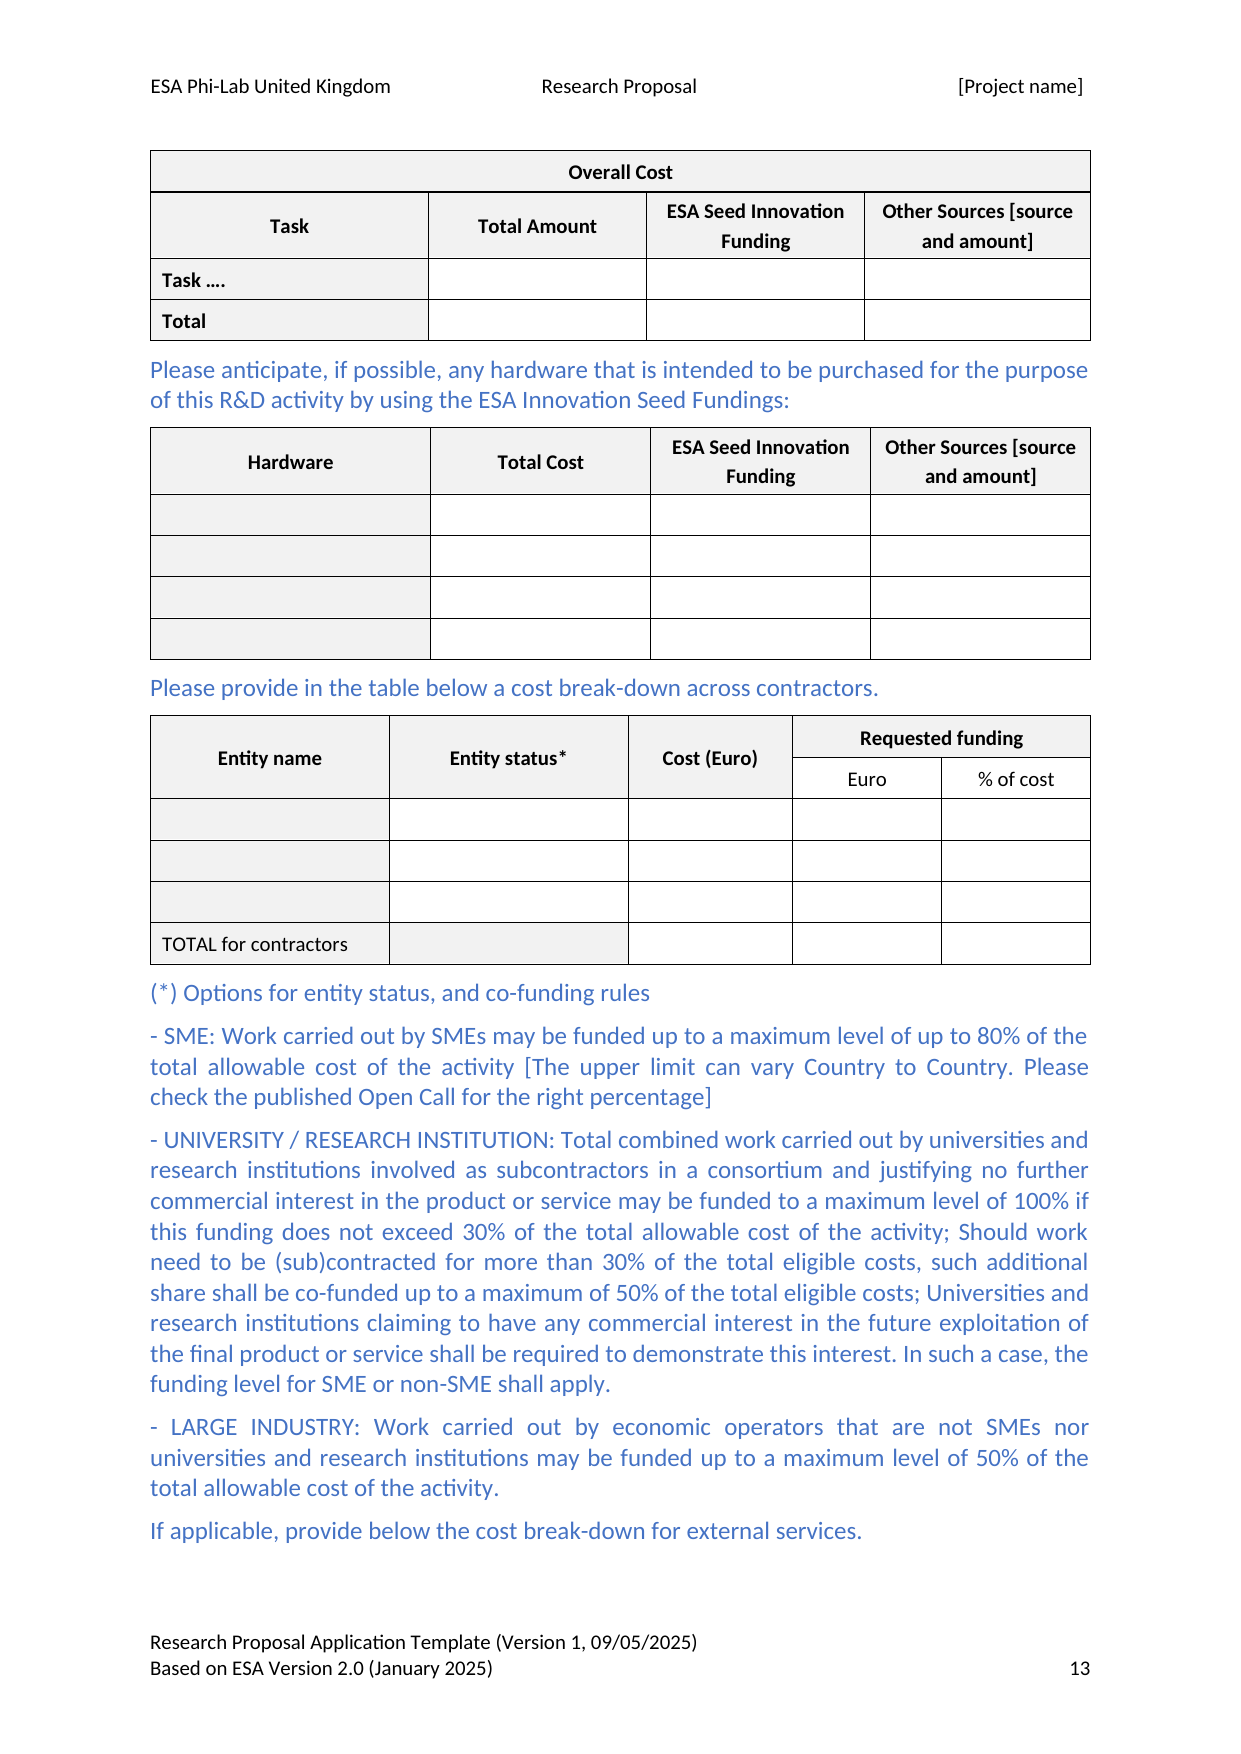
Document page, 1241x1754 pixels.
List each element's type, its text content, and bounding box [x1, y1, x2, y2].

table_header Requested funding [793, 716, 1090, 757]
table_cell [793, 923, 941, 963]
table_cell [651, 536, 870, 576]
table_cell [151, 619, 430, 659]
table_cell [871, 619, 1090, 659]
table_cell ESA Seed Innovation Funding [647, 193, 864, 257]
table_cell [629, 923, 792, 963]
table_header Hardware [151, 428, 430, 493]
text - UNIVERSITY / RESEARCH INSTITUTION: Total combined work carried out by universities and research institutions involved as subcontractors in a consortium and justifying no further commercial interest in the product or service may be funded to a maximum level of 100% if this funding does not exceed 30% of the total allowable cost of the activity; Should work need to be (sub)contracted for more than 30% of the total eligible costs, such additional share shall be co-funded up to a maximum of 50% of the total eligible costs; Universities and research institutions claiming to have any commercial interest in the future exploitation of the final product or service shall be required to demonstrate this interest. In such a case, the funding level for SME or non-SME shall apply. [150, 1124, 1090, 1399]
table_cell [390, 799, 628, 839]
text Please anticipate, if possible, any hardware that is intended to be purchased for the purpose of this R&D activity by using the ESA Innovation Seed Fundings: [150, 354, 1090, 415]
text - SME: Work carried out by SMEs may be funded up to a maximum level of up to 80% of the total allowable cost of the activity [The upper limit can vary Country to Country. Please check the published Open Call for the right percentage] [150, 1020, 1090, 1112]
table_cell Task …. [151, 259, 428, 299]
table_header Overall Cost [151, 151, 1090, 191]
table_header Total Cost [431, 428, 650, 493]
table_cell [651, 619, 870, 659]
table_cell % of cost [942, 758, 1090, 798]
table_cell [793, 841, 941, 881]
table_cell TOTAL for contractors [151, 923, 389, 963]
table_header ESA Seed Innovation Funding [651, 428, 870, 493]
table_cell [942, 923, 1090, 963]
text If applicable, provide below the cost break-down for external services. [150, 1515, 1090, 1546]
table_cell [431, 577, 650, 617]
text (*) Options for entity status, and co-funding rules [150, 977, 1090, 1008]
table_cell [651, 495, 870, 535]
table_cell [942, 841, 1090, 881]
table_cell [651, 577, 870, 617]
text - LARGE INDUSTRY: Work carried out by economic operators that are not SMEs nor universities and research institutions may be funded up to a maximum level of 50% of the total allowable cost of the activity. [150, 1411, 1090, 1503]
table_cell [865, 300, 1090, 340]
table_cell Euro [793, 758, 941, 798]
table_cell [793, 882, 941, 922]
table_cell [647, 300, 864, 340]
table_cell [429, 300, 646, 340]
table_header Entity status* [390, 716, 628, 798]
table_cell Total Amount [429, 193, 646, 257]
table_cell [151, 882, 389, 922]
table_cell [390, 841, 628, 881]
table_header Other Sources [source and amount] [871, 428, 1090, 493]
table_cell [390, 923, 628, 963]
table_cell [629, 841, 792, 881]
table_cell [151, 841, 389, 881]
table_cell [390, 882, 628, 922]
table_cell [629, 882, 792, 922]
table_cell [431, 536, 650, 576]
table_cell [871, 495, 1090, 535]
table_cell [431, 619, 650, 659]
table_cell [871, 536, 1090, 576]
table_header Cost (Euro) [629, 716, 792, 798]
table_cell Total [151, 300, 428, 340]
table_cell [793, 799, 941, 839]
table_cell [151, 536, 430, 576]
table_cell [151, 799, 389, 839]
table_cell [151, 495, 430, 535]
table_cell Other Sources [source and amount] [865, 193, 1090, 257]
table_cell [647, 259, 864, 299]
table_cell [865, 259, 1090, 299]
table_cell [431, 495, 650, 535]
text Please provide in the table below a cost break-down across contractors. [150, 672, 1090, 703]
table_cell [942, 799, 1090, 839]
table_cell [151, 577, 430, 617]
table_cell [429, 259, 646, 299]
table_cell [629, 799, 792, 839]
table_header Entity name [151, 716, 389, 798]
table_cell [942, 882, 1090, 922]
table_cell Task [151, 193, 428, 257]
table_cell [871, 577, 1090, 617]
